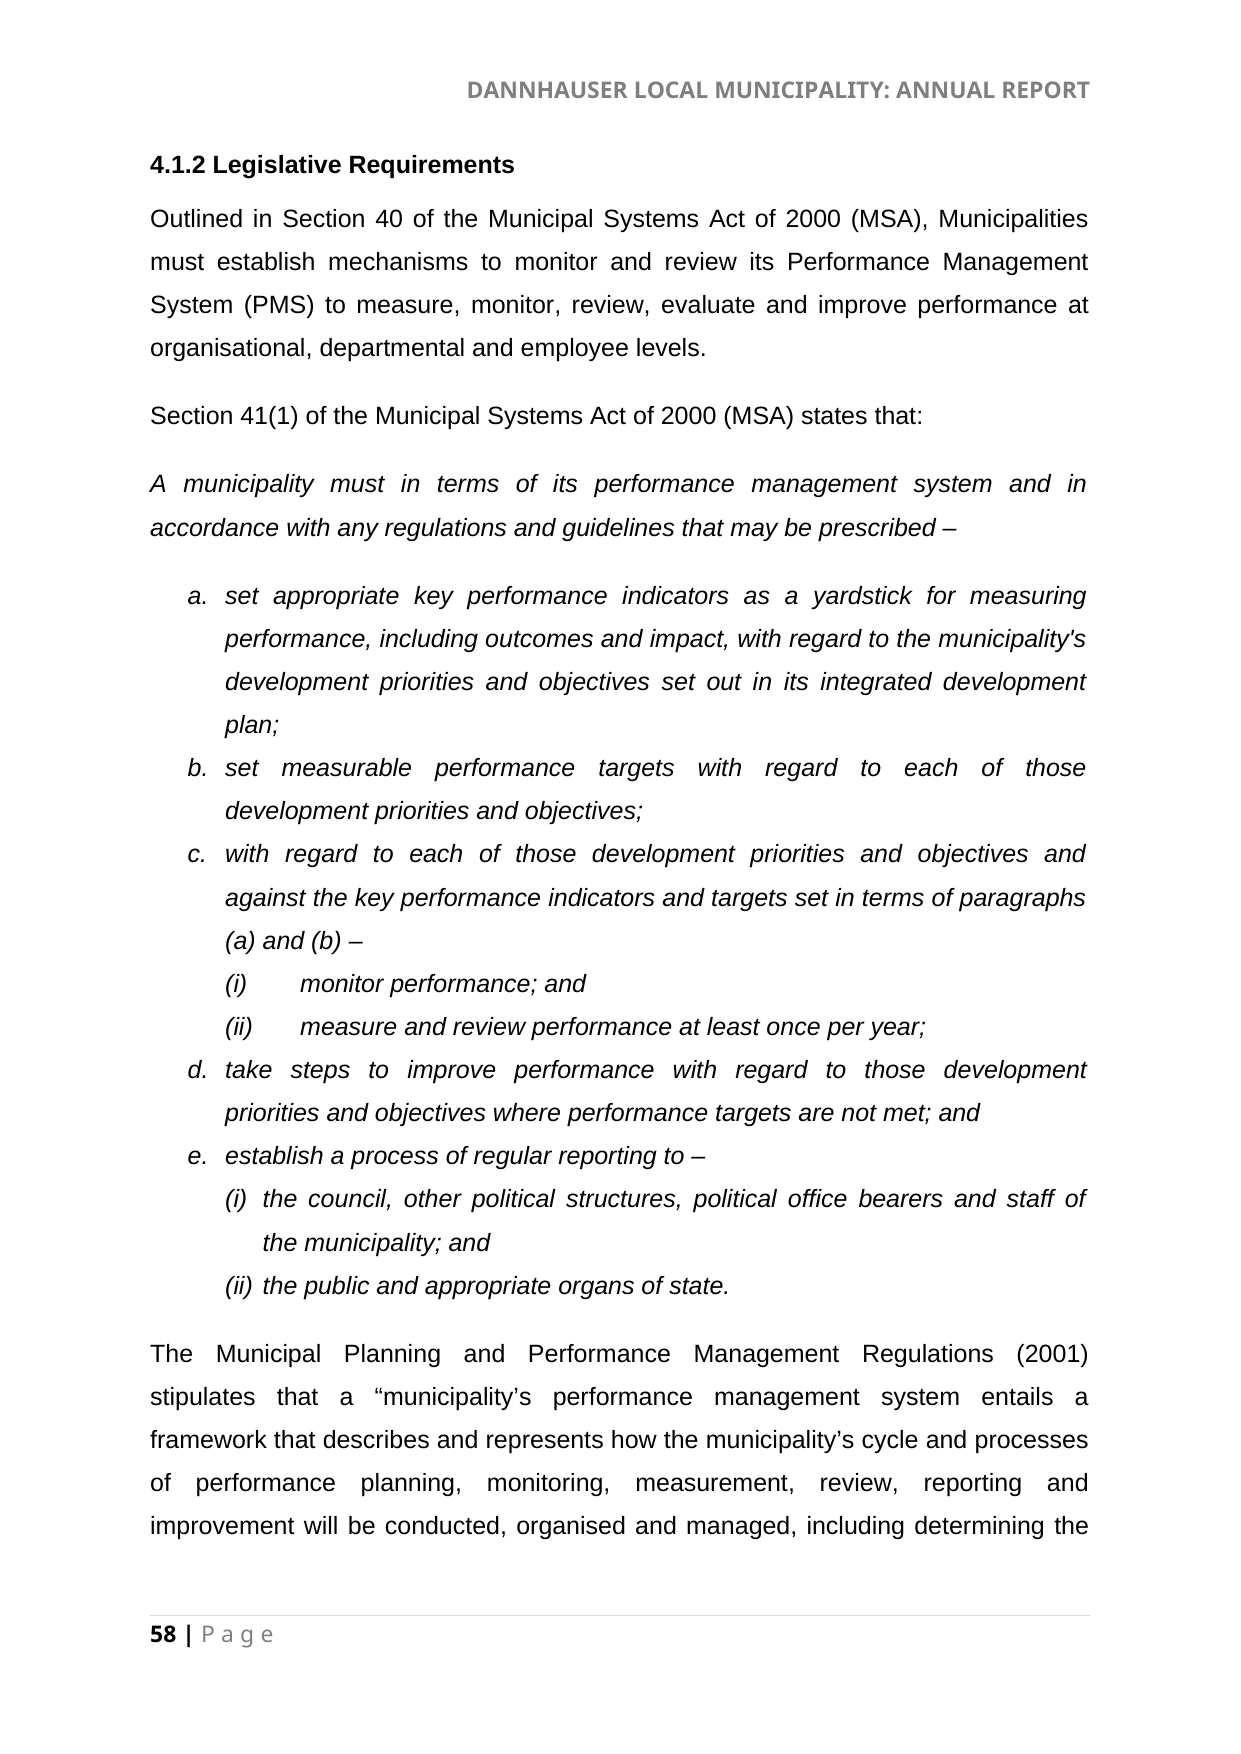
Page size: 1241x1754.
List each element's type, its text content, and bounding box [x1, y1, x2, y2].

list monitor performance; and [225, 969, 1090, 997]
list set measurable performance targets with regard to each of those development priorities and objectives; [187, 753, 1090, 825]
list establish a process of regular reporting to – [187, 1141, 1090, 1170]
list set appropriate key performance indicators as a yardstick for measuring performance, including outcomes and impact, with regard to the municipality's development priorities and objectives set out in its integrated development plan; [187, 581, 1090, 739]
list the public and appropriate organs of state. [225, 1271, 1090, 1299]
list take steps to improve performance with regard to those development priorities and objectives where performance targets are not met; and [187, 1055, 1090, 1127]
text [150, 1339, 1090, 1540]
list measure and review performance at least once per year; [225, 1012, 1090, 1041]
text Outlined in Section 40 of the Municipal Systems Act of 2000 (MSA), Municipalities must establish mechanisms to monitor and review its Performance Management System (PMS) to measure, monitor, review, evaluate and improve performance at organisational, departmental and employee levels. [150, 204, 1090, 362]
text A municipality must in terms of its performance management system and in accordance with any regulations and guidelines that may be prescribed – [150, 469, 1090, 541]
text 4.1.2 Legislative Requirements [150, 150, 1090, 179]
text Section 41(1) of the Municipal Systems Act of 2000 (MSA) states that: [150, 401, 1090, 430]
list the council, other political structures, political office bearers and staff of the municipality; and [225, 1184, 1090, 1256]
list with regard to each of those development priorities and objectives and against the key performance indicators and targets set in terms of paragraphs (a) and (b) – [187, 839, 1090, 954]
